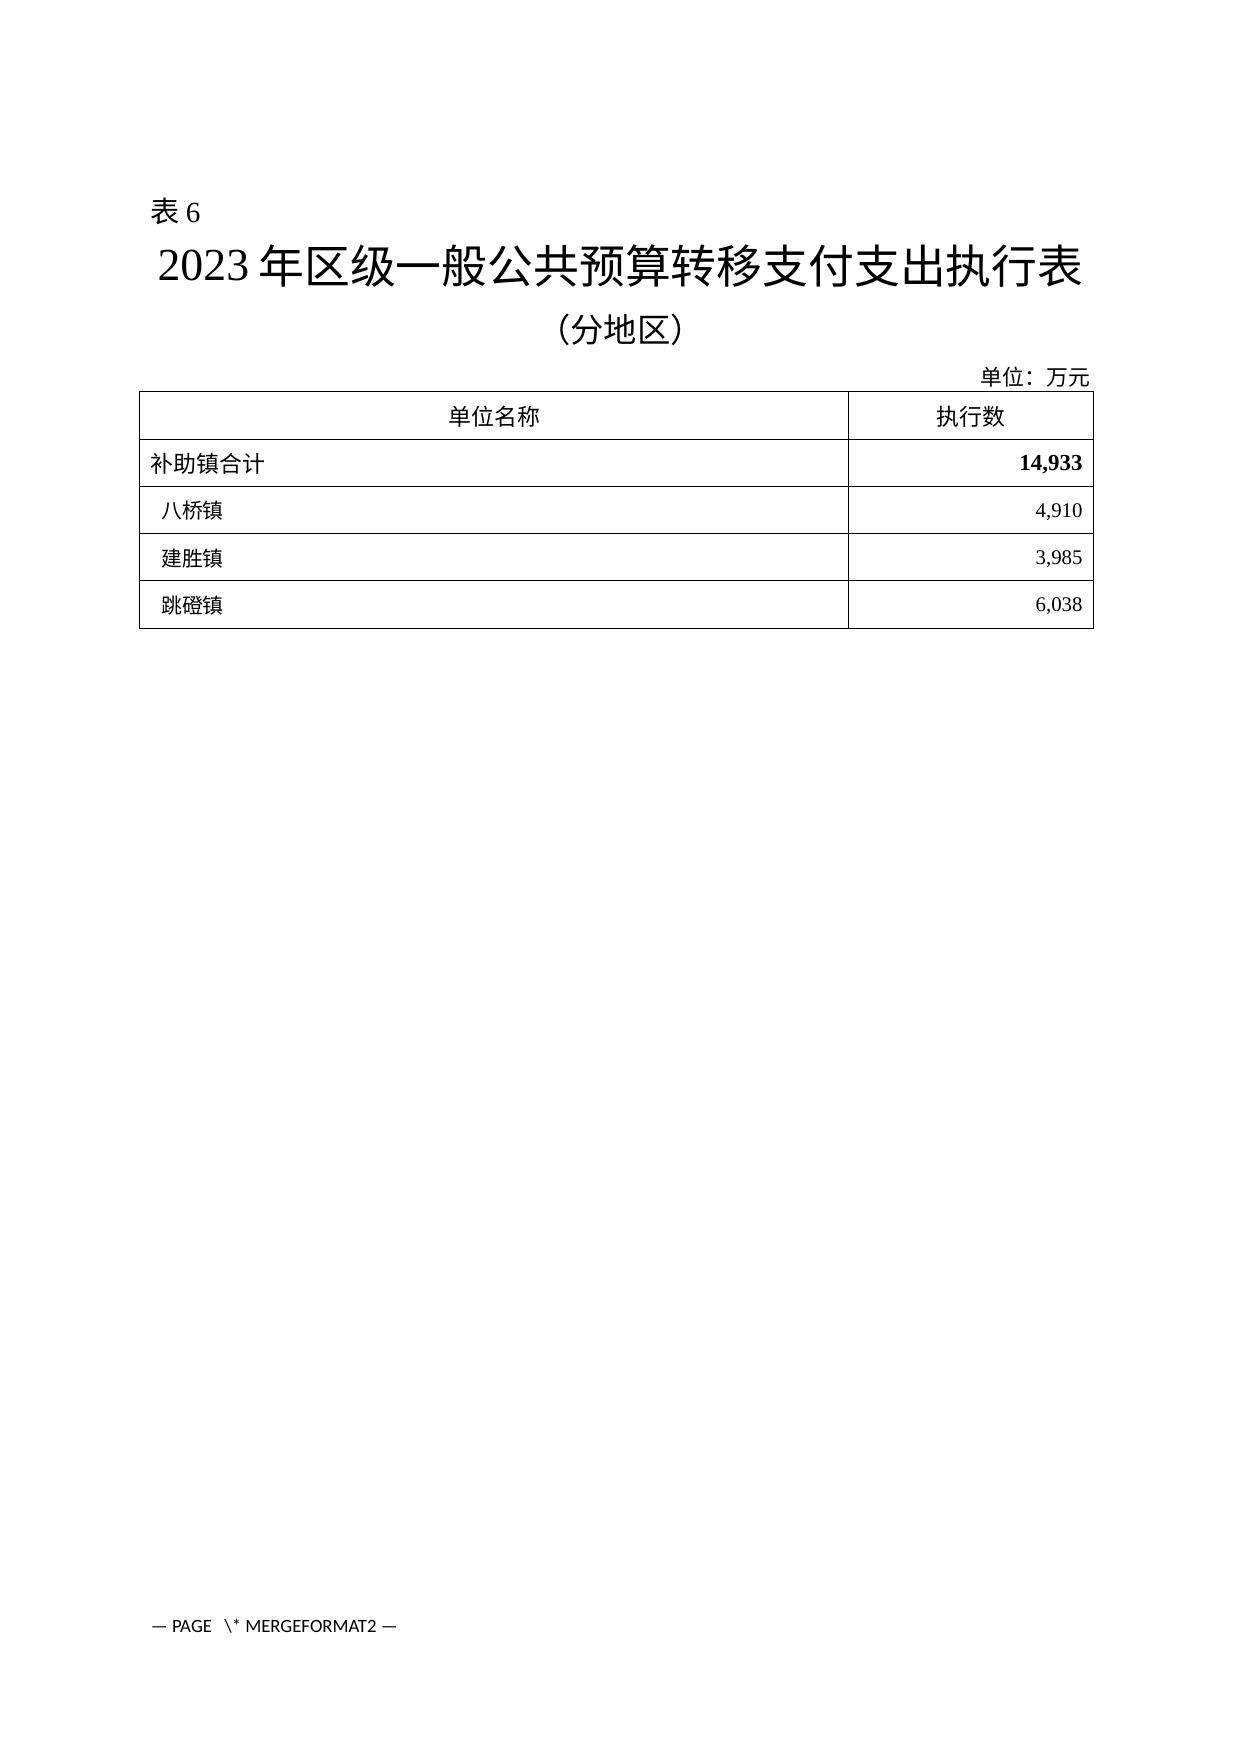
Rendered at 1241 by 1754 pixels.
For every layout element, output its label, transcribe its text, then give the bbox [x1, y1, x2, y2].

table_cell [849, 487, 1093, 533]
text 表6 [151, 189, 1089, 231]
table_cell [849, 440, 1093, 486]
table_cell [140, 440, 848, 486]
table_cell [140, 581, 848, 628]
text 单位：万元 [151, 359, 1089, 391]
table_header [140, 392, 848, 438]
text 2023年区级一般公共预算转移支付支出执行表 [151, 231, 1089, 297]
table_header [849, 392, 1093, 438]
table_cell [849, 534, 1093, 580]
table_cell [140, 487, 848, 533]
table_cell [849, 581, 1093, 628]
text （分地区） [151, 297, 1089, 359]
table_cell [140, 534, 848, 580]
